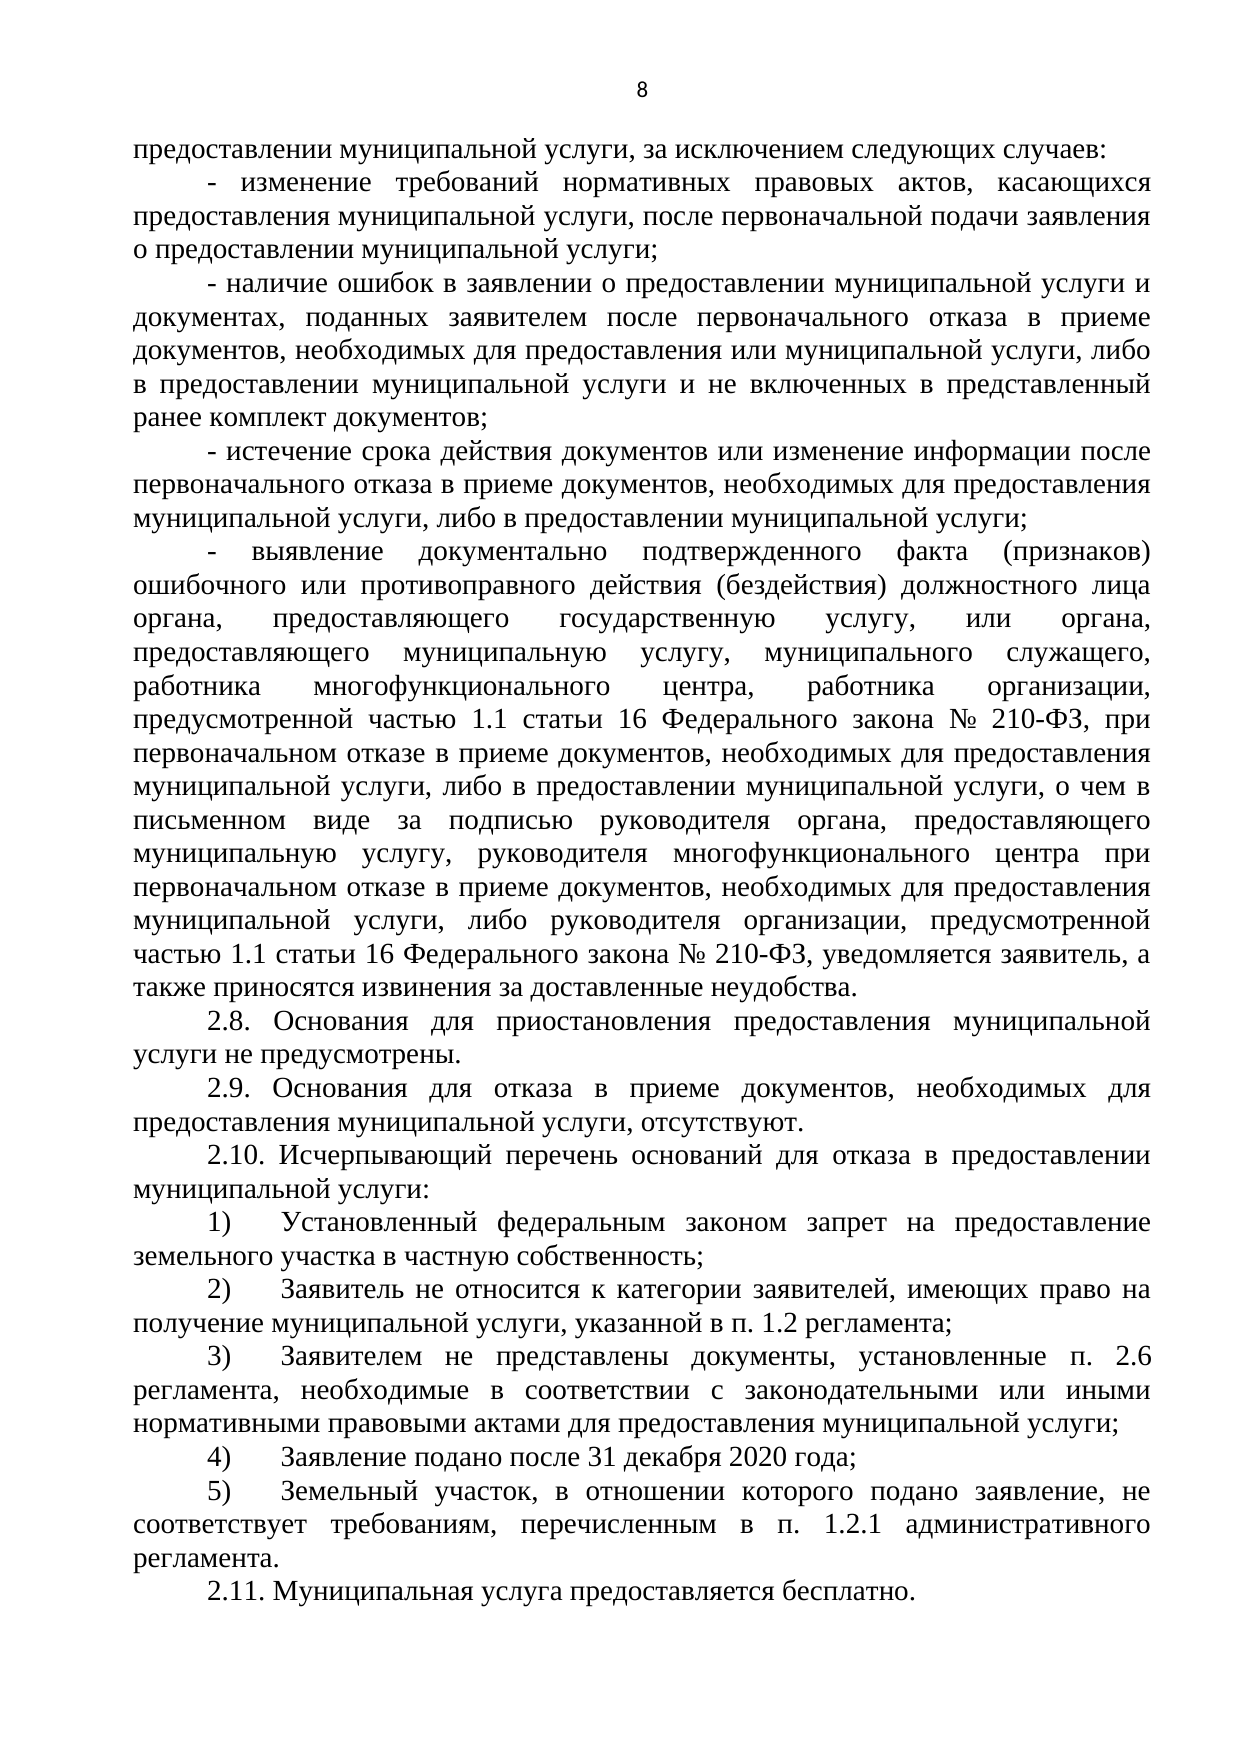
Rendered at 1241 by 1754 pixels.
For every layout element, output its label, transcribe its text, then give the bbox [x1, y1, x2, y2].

text - изменение требований нормативных правовых актов, касающихся предоставления муниципальной услуги, после первоначальной подачи заявления о предоставлении муниципальной услуги; [133, 164, 1152, 265]
text 2.8. Основания для приостановления предоставления муниципальной услуги не предусмотрены. [133, 1003, 1152, 1070]
text - наличие ошибок в заявлении о предоставлении муниципальной услуги и документах, поданных заявителем после первоначального отказа в приеме документов, необходимых для предоставления или муниципальной услуги, либо в предоставлении муниципальной услуги и не включенных в представленный ранее комплект документов; [133, 265, 1152, 433]
list Заявитель не относится к категории заявителей, имеющих право на получение муниципальной услуги, указанной в п. 1.2 регламента; [133, 1271, 1152, 1338]
text 2.11. Муниципальная услуга предоставляется бесплатно. [133, 1573, 1152, 1607]
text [133, 131, 1152, 164]
text 2.10. Исчерпывающий перечень оснований для отказа в предоставлении муниципальной услуги: [133, 1137, 1152, 1204]
text - истечение срока действия документов или изменение информации после первоначального отказа в приеме документов, необходимых для предоставления муниципальной услуги, либо в предоставлении муниципальной услуги; [133, 433, 1152, 533]
text 2.9. Основания для отказа в приеме документов, необходимых для предоставления муниципальной услуги, отсутствуют. [133, 1070, 1152, 1137]
list Заявление подано после 31 декабря 2020 года; [133, 1439, 1152, 1473]
list Заявителем не представлены документы, установленные п. 2.6 регламента, необходимые в соответствии с законодательными или иными нормативными правовыми актами для предоставления муниципальной услуги; [133, 1338, 1152, 1439]
list Установленный федеральным законом запрет на предоставление земельного участка в частную собственность; [133, 1204, 1152, 1271]
list Земельный участок, в отношении которого подано заявление, не соответствует требованиям, перечисленным в п. 1.2.1 административного регламента. [133, 1473, 1152, 1573]
text - выявление документально подтвержденного факта (признаков) ошибочного или противоправного действия (бездействия) должностного лица органа, предоставляющего государственную услугу, или органа, предоставляющего муниципальную услугу, муниципального служащего, работника многофункционального центра, работника организации, предусмотренной частью 1.1 статьи 16 Федерального закона № 210-ФЗ, при первоначальном отказе в приеме документов, необходимых для предоставления муниципальной услуги, либо в предоставлении муниципальной услуги, о чем в письменном виде за подписью руководителя органа, предоставляющего муниципальную услугу, руководителя многофункционального центра при первоначальном отказе в приеме документов, необходимых для предоставления муниципальной услуги, либо руководителя организации, предусмотренной частью 1.1 статьи 16 Федерального закона № 210-ФЗ, уведомляется заявитель, а также приносятся извинения за доставленные неудобства. [133, 533, 1152, 1003]
